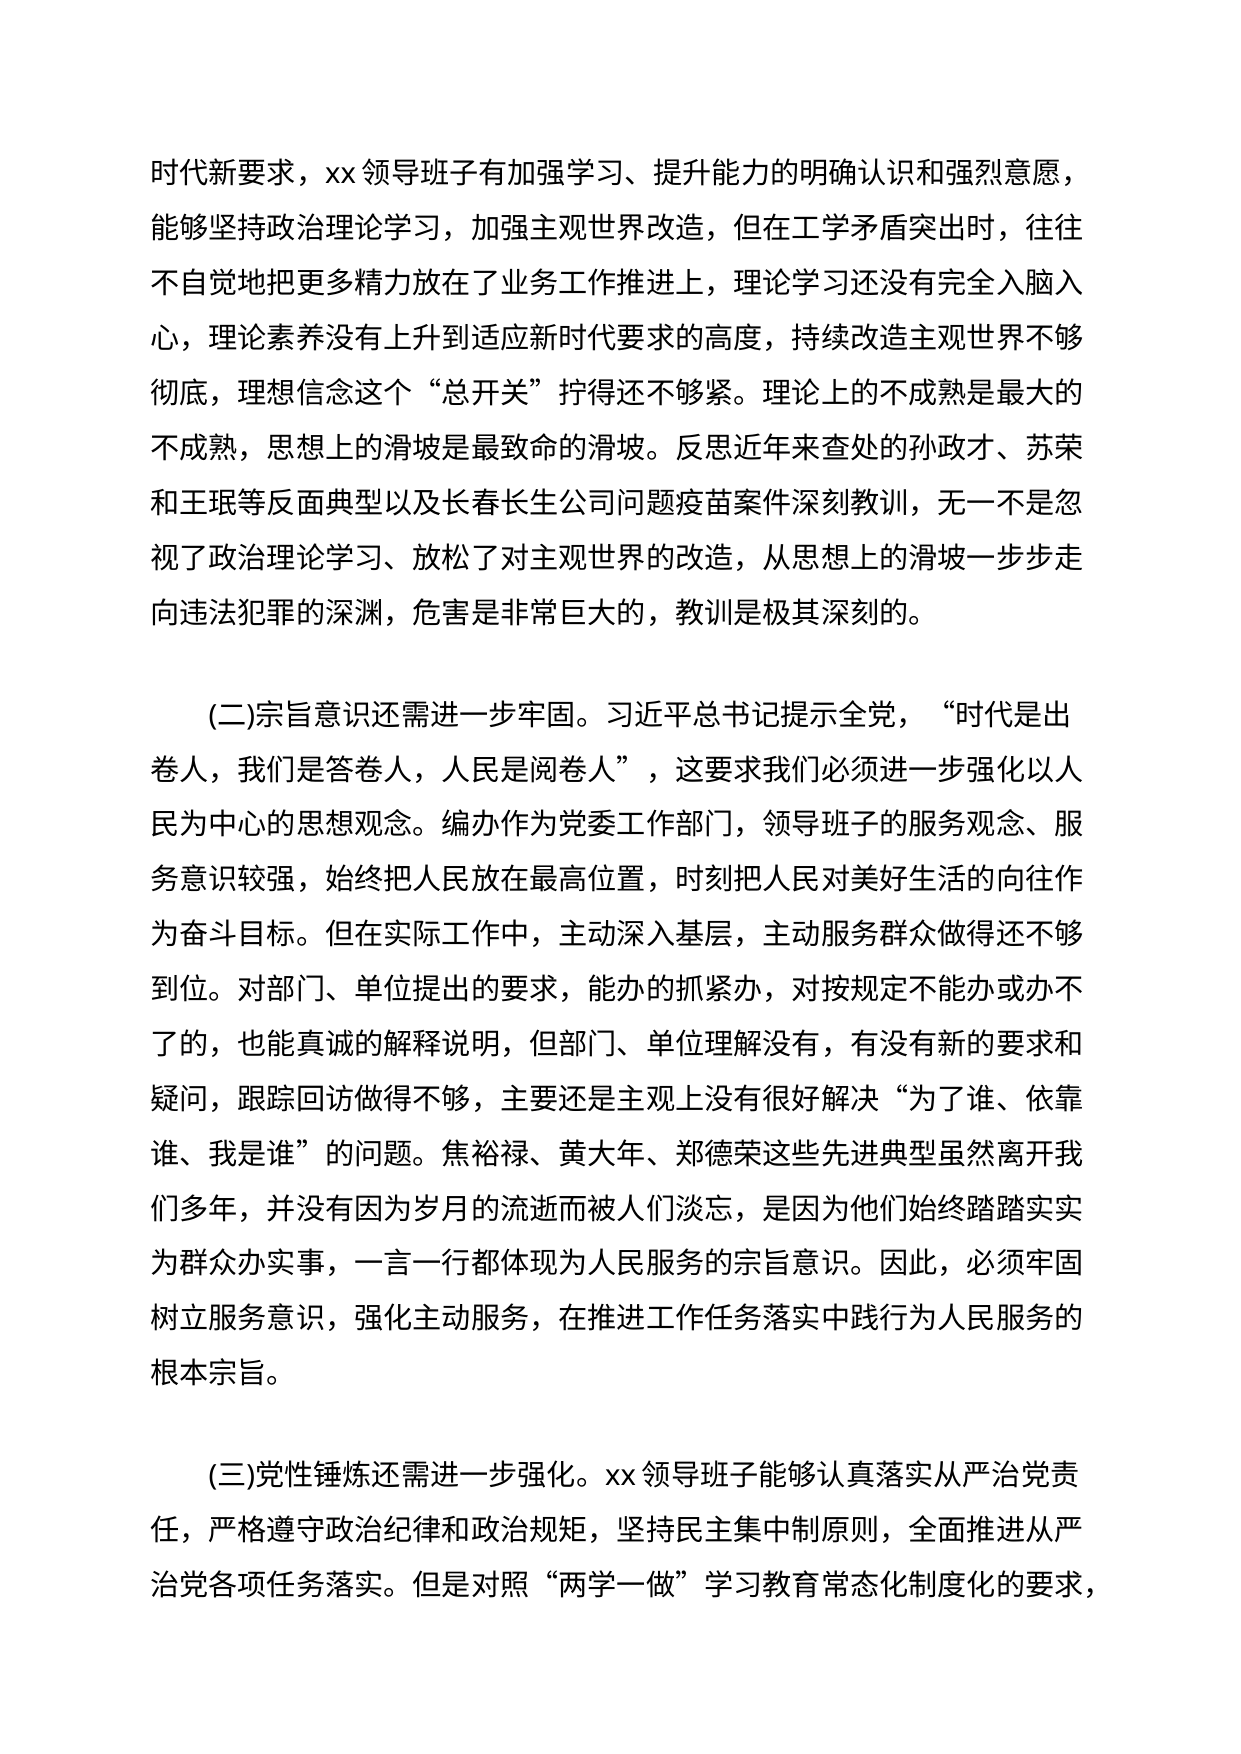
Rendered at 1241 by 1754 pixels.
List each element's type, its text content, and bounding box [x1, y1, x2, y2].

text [150, 150, 1090, 632]
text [150, 1452, 1090, 1604]
text (二)宗旨意识还需进一步牢固。习近平总书记提示全党，“时代是出卷人，我们是答卷人，人民是阅卷人”，这要求我们必须进一步强化以人民为中心的思想观念。编办作为党委工作部门，领导班子的服务观念、服务意识较强，始终把人民放在最高位置，时刻把人民对美好生活的向往作为奋斗目标。但在实际工作中，主动深入基层，主动服务群众做得还不够到位。对部门、单位提出的要求，能办的抓紧办，对按规定不能办或办不了的，也能真诚的解释说明，但部门、单位理解没有，有没有新的要求和疑问，跟踪回访做得不够，主要还是主观上没有很好解决“为了谁、依靠谁、我是谁”的问题。焦裕禄、黄大年、郑德荣这些先进典型虽然离开我们多年，并没有因为岁月的流逝而被人们淡忘，是因为他们始终踏踏实实为群众办实事，一言一行都体现为人民服务的宗旨意识。因此，必须牢固树立服务意识，强化主动服务，在推进工作任务落实中践行为人民服务的根本宗旨。 [150, 691, 1090, 1392]
